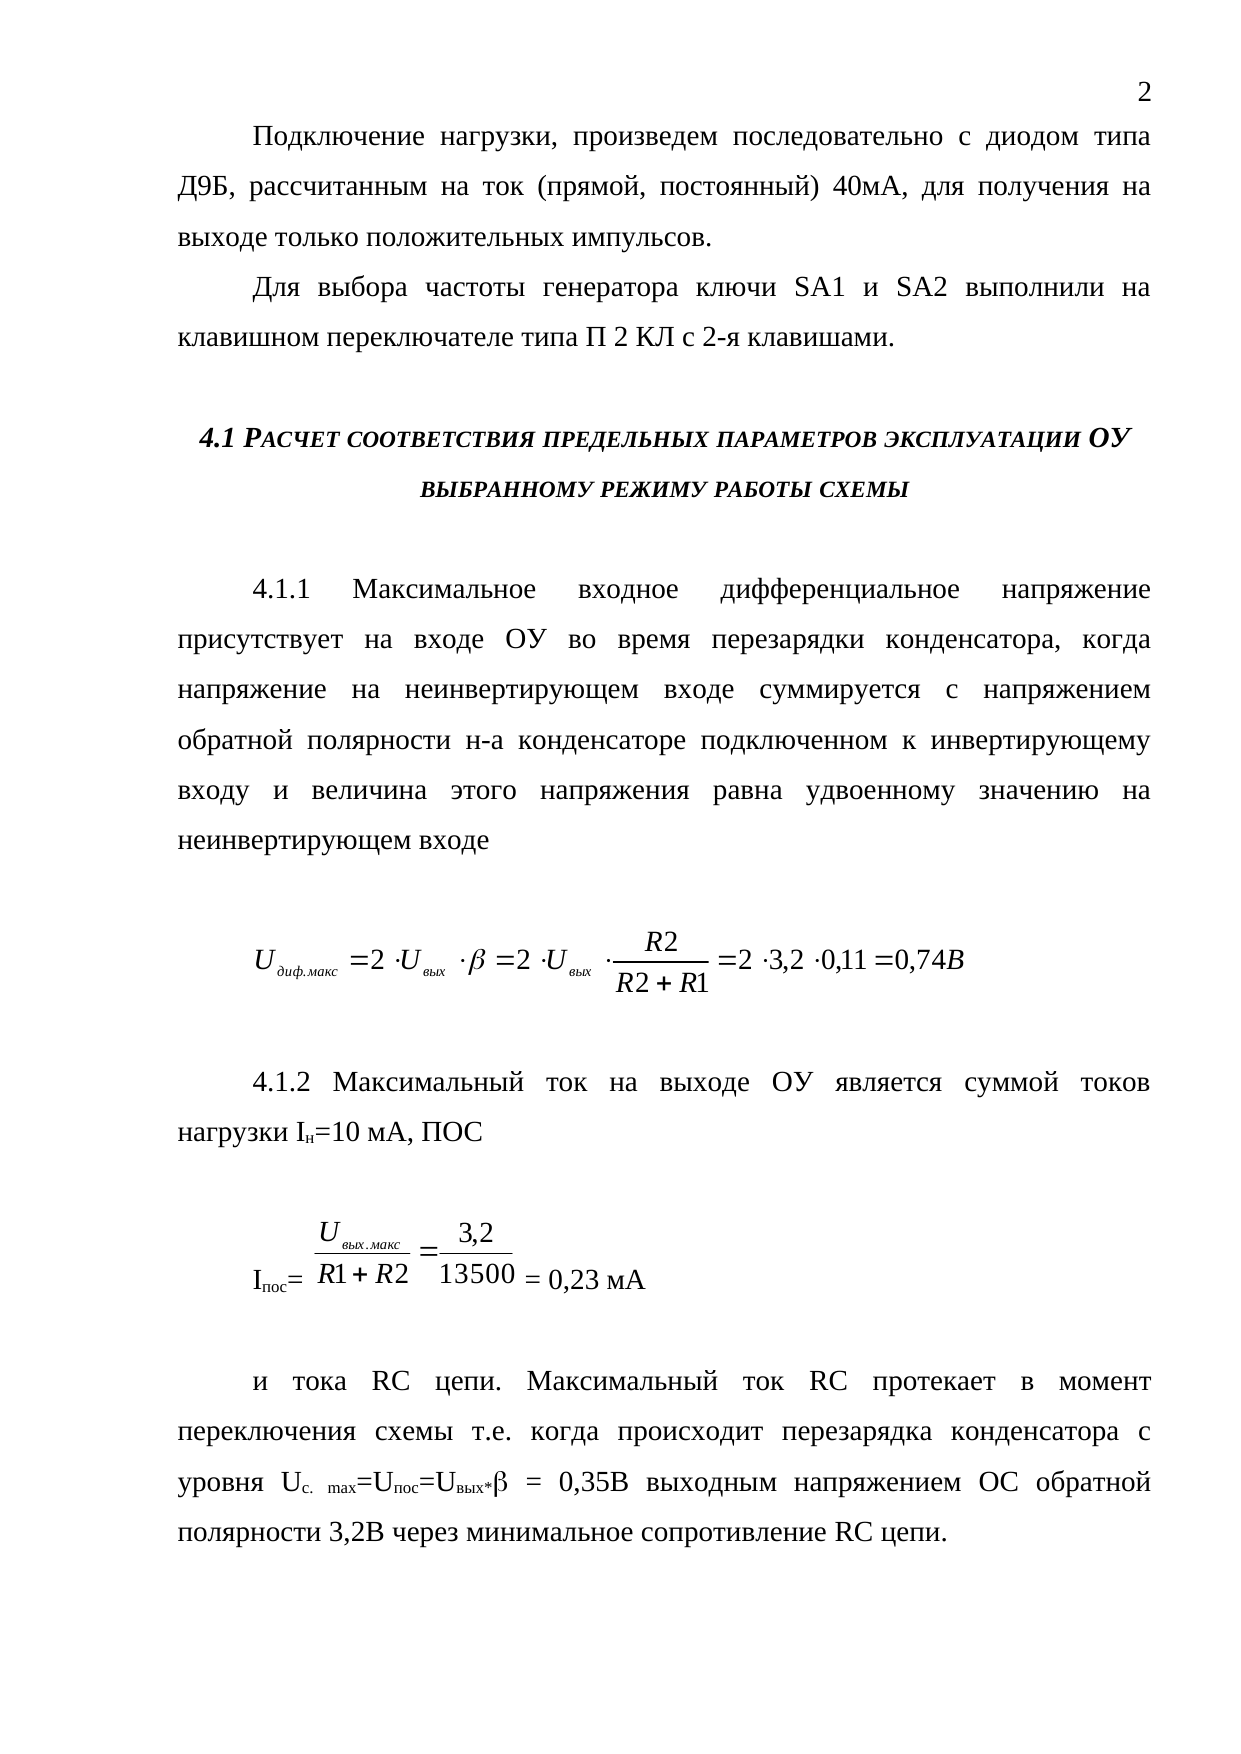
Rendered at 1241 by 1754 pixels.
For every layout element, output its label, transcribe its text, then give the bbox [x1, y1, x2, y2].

text и тока RC цепи. Максимальный ток RC протекает в момент переключения схемы т.е. когда происходит перезарядка конденсатора с уровня Uc. max=Uпос=Uвых* = 0,35В выходным напряжением ОС обратной полярности 3,2В через минимальное сопротивление RC цепи. [177, 1363, 1152, 1548]
subtitle 4.1 Расчет соответствия предельных параметров эксплуатации ОУ выбранному режиму работы схемы [177, 420, 1152, 504]
text 4.1.1 Максимальное входное дифференциальное напряжение присутствует на входе ОУ во время перезарядки конденсатора, когда напряжение на неинвертирующем входе суммируется с напряжением обратной полярности н-а конденсаторе подключенном к инвертирующему входу и величина этого напряжения равна удвоенному значению на неинвертирующем входе [177, 571, 1152, 856]
text Iпос= = 0,23 мА [177, 1215, 1152, 1296]
text Для выбора частоты генератора ключи SА1 и SА2 выполнили на клавишном переключателе типа П 2 КЛ с 2-я клавишами. [177, 269, 1152, 353]
text Подключение нагрузки, произведем последовательно с диодом типа Д9Б, рассчитанным на ток (прямой, постоянный) 40мА, для получения на выходе только положительных импульсов. [177, 118, 1152, 252]
text 4.1.2 Максимальный ток на выходе ОУ является суммой токов нагрузки Iн=10 мА, ПОС [177, 1064, 1152, 1148]
